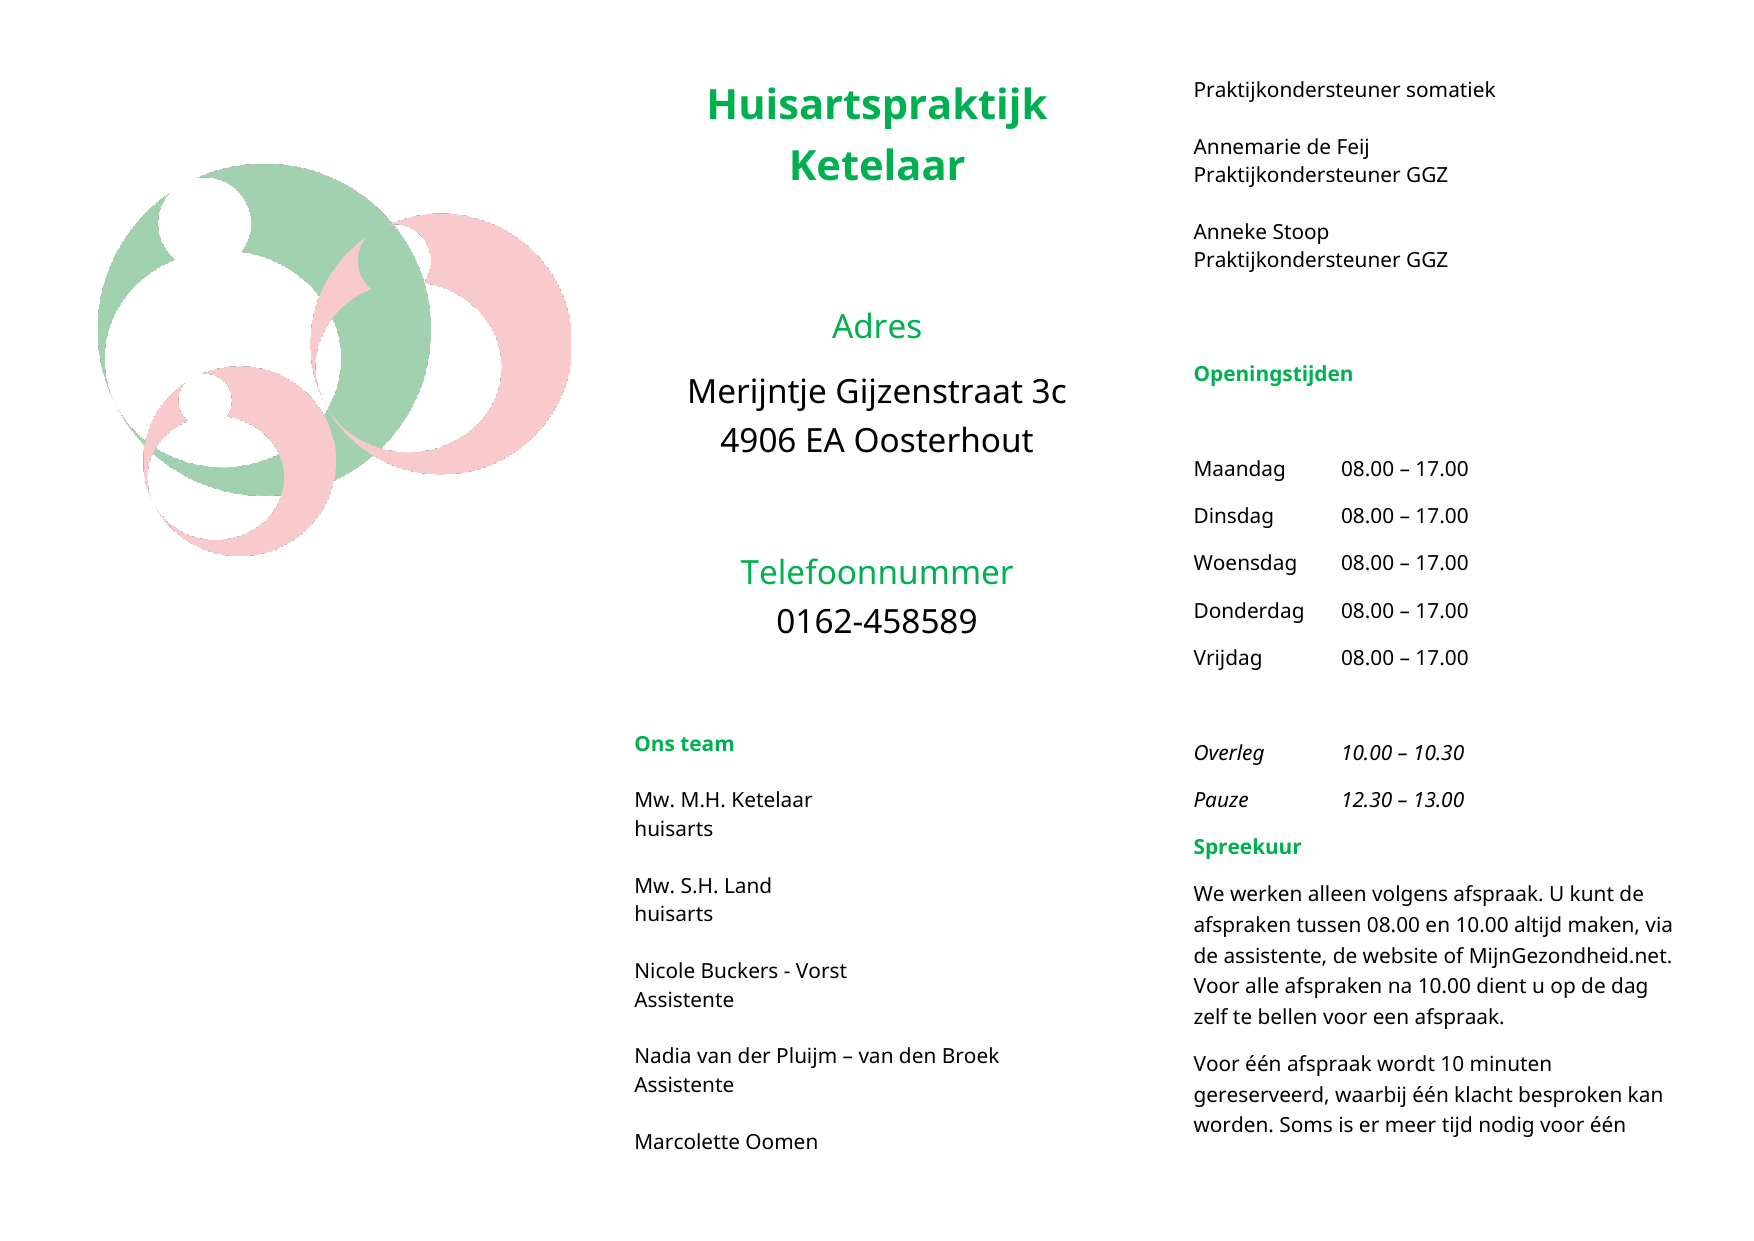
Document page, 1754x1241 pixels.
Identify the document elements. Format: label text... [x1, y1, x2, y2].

text Pauze 12.30 – 13.00 [1193, 785, 1679, 813]
text Annemarie de Feij [1193, 132, 1679, 160]
text Mw. S.H. Land [634, 871, 1119, 899]
text Nadia van der Pluijm – van den Broek [634, 1042, 1119, 1070]
text Overleg 10.00 – 10.30 [1193, 738, 1679, 766]
text Nicole Buckers - Vorst [634, 956, 1119, 985]
text Telefoonnummer 0162-458589 [634, 548, 1119, 643]
text Ons team [634, 729, 1119, 757]
text Marcolette Oomen [634, 1127, 1119, 1155]
text Dinsdag 08.00 – 17.00 [1193, 501, 1679, 530]
text Huisartspraktijk Ketelaar [634, 75, 1119, 223]
text Anneke Stoop [1193, 217, 1679, 246]
text Woensdag 08.00 – 17.00 [1193, 548, 1679, 577]
text Maandag 08.00 – 17.00 [1193, 454, 1679, 482]
text Praktijkondersteuner GGZ [1193, 246, 1679, 274]
text Adres [634, 303, 1119, 348]
text Praktijkondersteuner GGZ [1193, 160, 1679, 189]
picture [90, 160, 571, 560]
text Donderdag 08.00 – 17.00 [1193, 596, 1679, 624]
text Mw. M.H. Ketelaar [634, 786, 1119, 814]
text We werken alleen volgens afspraak. U kunt de afspraken tussen 08.00 en 10.00 altijd maken, via de assistente, de website of MijnGezondheid.net. Voor alle afspraken na 10.00 dient u op de dag zelf te bellen voor een afspraak. [1193, 879, 1679, 1031]
text Spreekuur [1193, 832, 1679, 861]
text Praktijkondersteuner somatiek [1193, 75, 1679, 103]
text Assistente [634, 985, 1119, 1013]
text Vrijdag 08.00 – 17.00 [1193, 643, 1679, 672]
text huisarts [634, 899, 1119, 928]
text Assistente [634, 1070, 1119, 1098]
text huisarts [634, 814, 1119, 842]
text Merijntje Gijzenstraat 3c 4906 EA Oosterhout [634, 368, 1119, 463]
text Openingstijden [1193, 359, 1679, 388]
